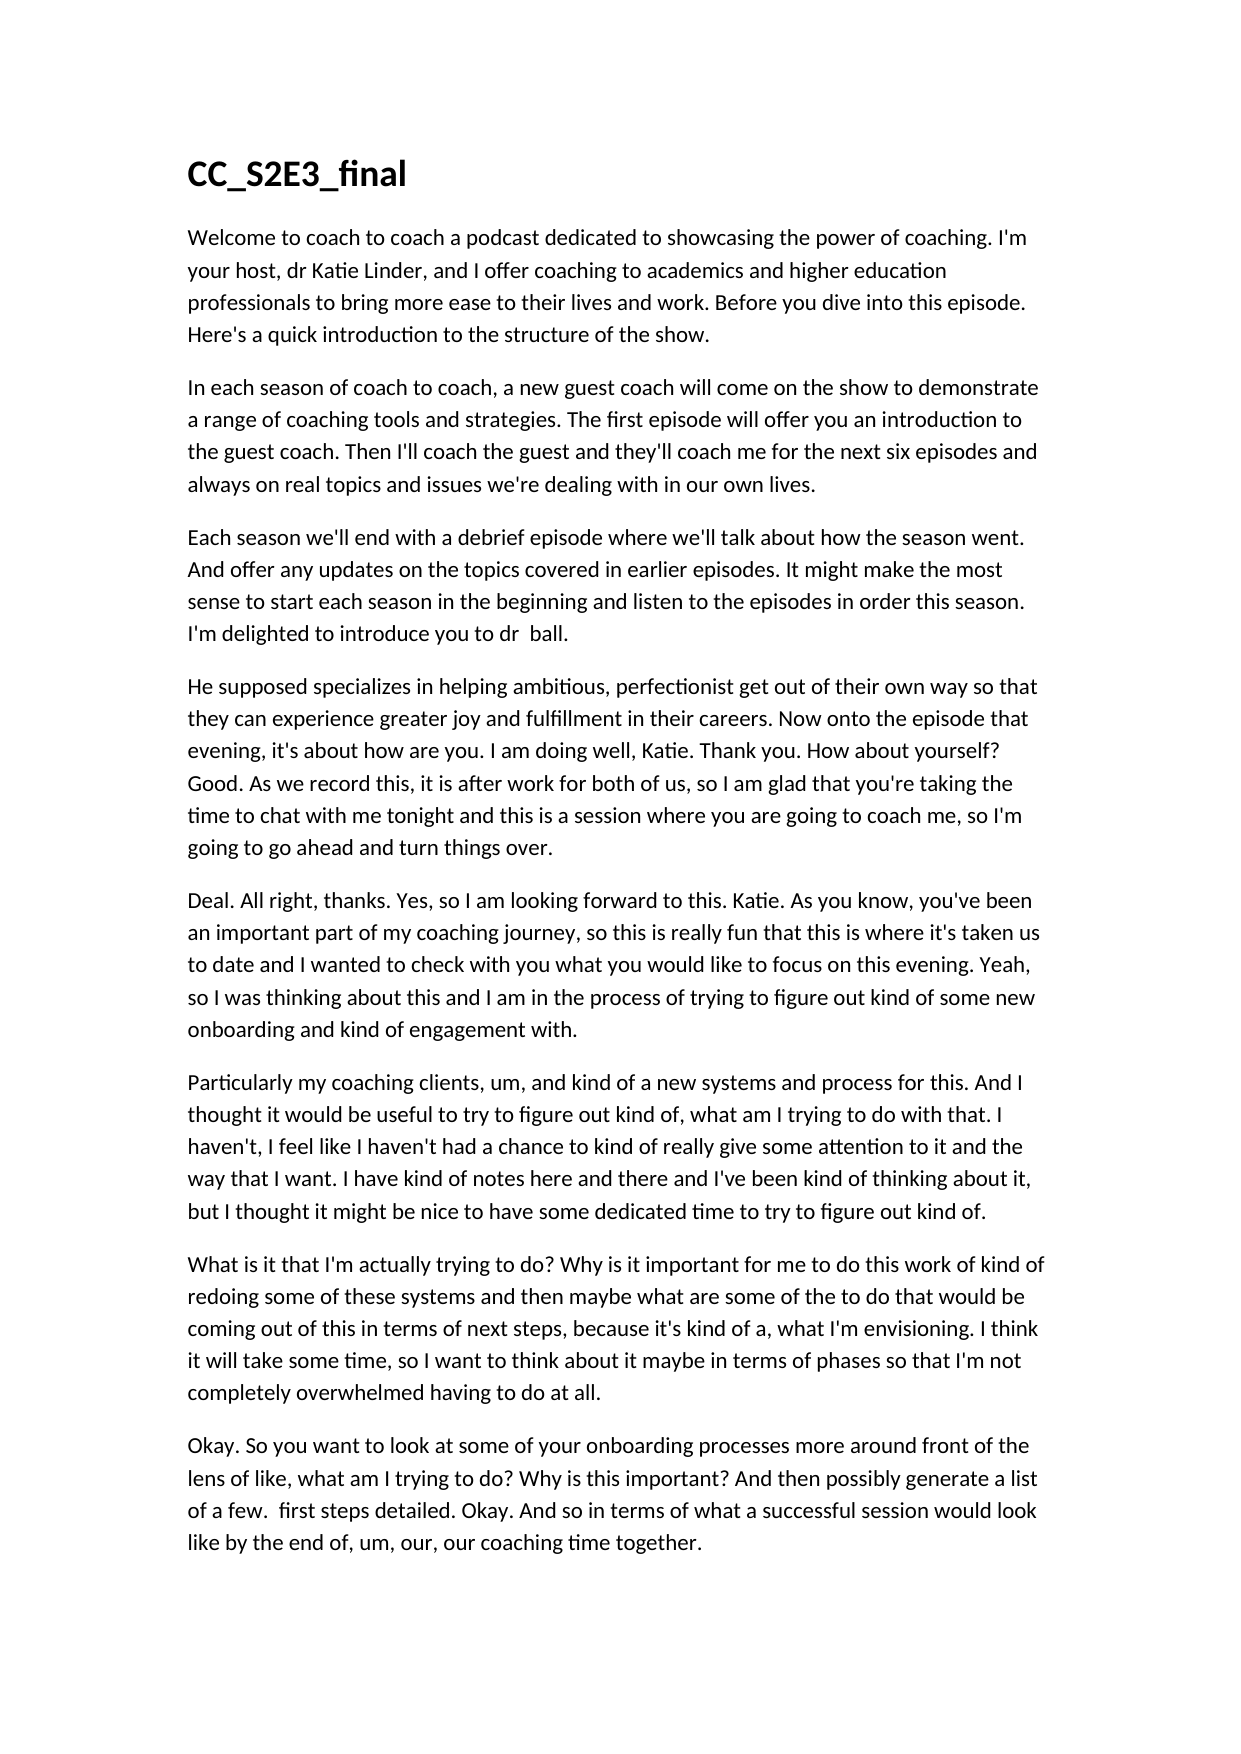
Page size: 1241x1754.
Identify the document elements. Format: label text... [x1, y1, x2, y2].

text He supposed specializes in helping ambitious, perfectionist get out of their own way so that they can experience greater joy and fulfillment in their careers. Now onto the episode that evening, it's about how are you. I am doing well, Katie. Thank you. How about yourself? Good. As we record this, it is after work for both of us, so I am glad that you're taking the time to chat with me tonight and this is a session where you are going to coach me, so I'm going to go ahead and turn things over. [187, 672, 1053, 861]
text Each season we'll end with a debrief episode where we'll talk about how the season went. And offer any updates on the topics covered in earlier episodes. It might make the most sense to start each season in the beginning and listen to the episodes in order this season. I'm delighted to introduce you to dr ball. [187, 523, 1053, 647]
text Welcome to coach to coach a podcast dedicated to showcasing the power of coaching. I'm your host, dr Katie Linder, and I offer coaching to academics and higher education professionals to bring more ease to their lives and work. Before you dive into this episode. Here's a quick introduction to the structure of the show. [187, 223, 1053, 348]
text Particularly my coaching clients, um, and kind of a new systems and process for this. And I thought it would be useful to try to figure out kind of, what am I trying to do with that. I haven't, I feel like I haven't had a chance to kind of really give some attention to it and the way that I want. I have kind of notes here and there and I've been kind of thinking about it, but I thought it might be nice to have some dedicated time to try to figure out kind of. [187, 1068, 1053, 1225]
text What is it that I'm actually trying to do? Why is it important for me to do this work of kind of redoing some of these systems and then maybe what are some of the to do that would be coming out of this in terms of next steps, because it's kind of a, what I'm envisioning. I think it will take some time, so I want to think about it maybe in terms of phases so that I'm not completely overwhelmed having to do at all. [187, 1250, 1053, 1407]
text Okay. So you want to look at some of your onboarding processes more around front of the lens of like, what am I trying to do? Why is this important? And then possibly generate a list of a few. first steps detailed. Okay. And so in terms of what a successful session would look like by the end of, um, our, our coaching time together. [187, 1432, 1053, 1556]
text Deal. All right, thanks. Yes, so I am looking forward to this. Katie. As you know, you've been an important part of my coaching journey, so this is really fun that this is where it's taken us to date and I wanted to check with you what you would like to focus on this evening. Yeah, so I was thinking about this and I am in the process of trying to figure out kind of some new onboarding and kind of engagement with. [187, 886, 1053, 1043]
text In each season of coach to coach, a new guest coach will come on the show to demonstrate a range of coaching tools and strategies. The first episode will offer you an introduction to the guest coach. Then I'll coach the guest and they'll coach me for the next six episodes and always on real topics and issues we're dealing with in our own lives. [187, 373, 1053, 498]
text CC_S2E3_final [187, 150, 1053, 196]
